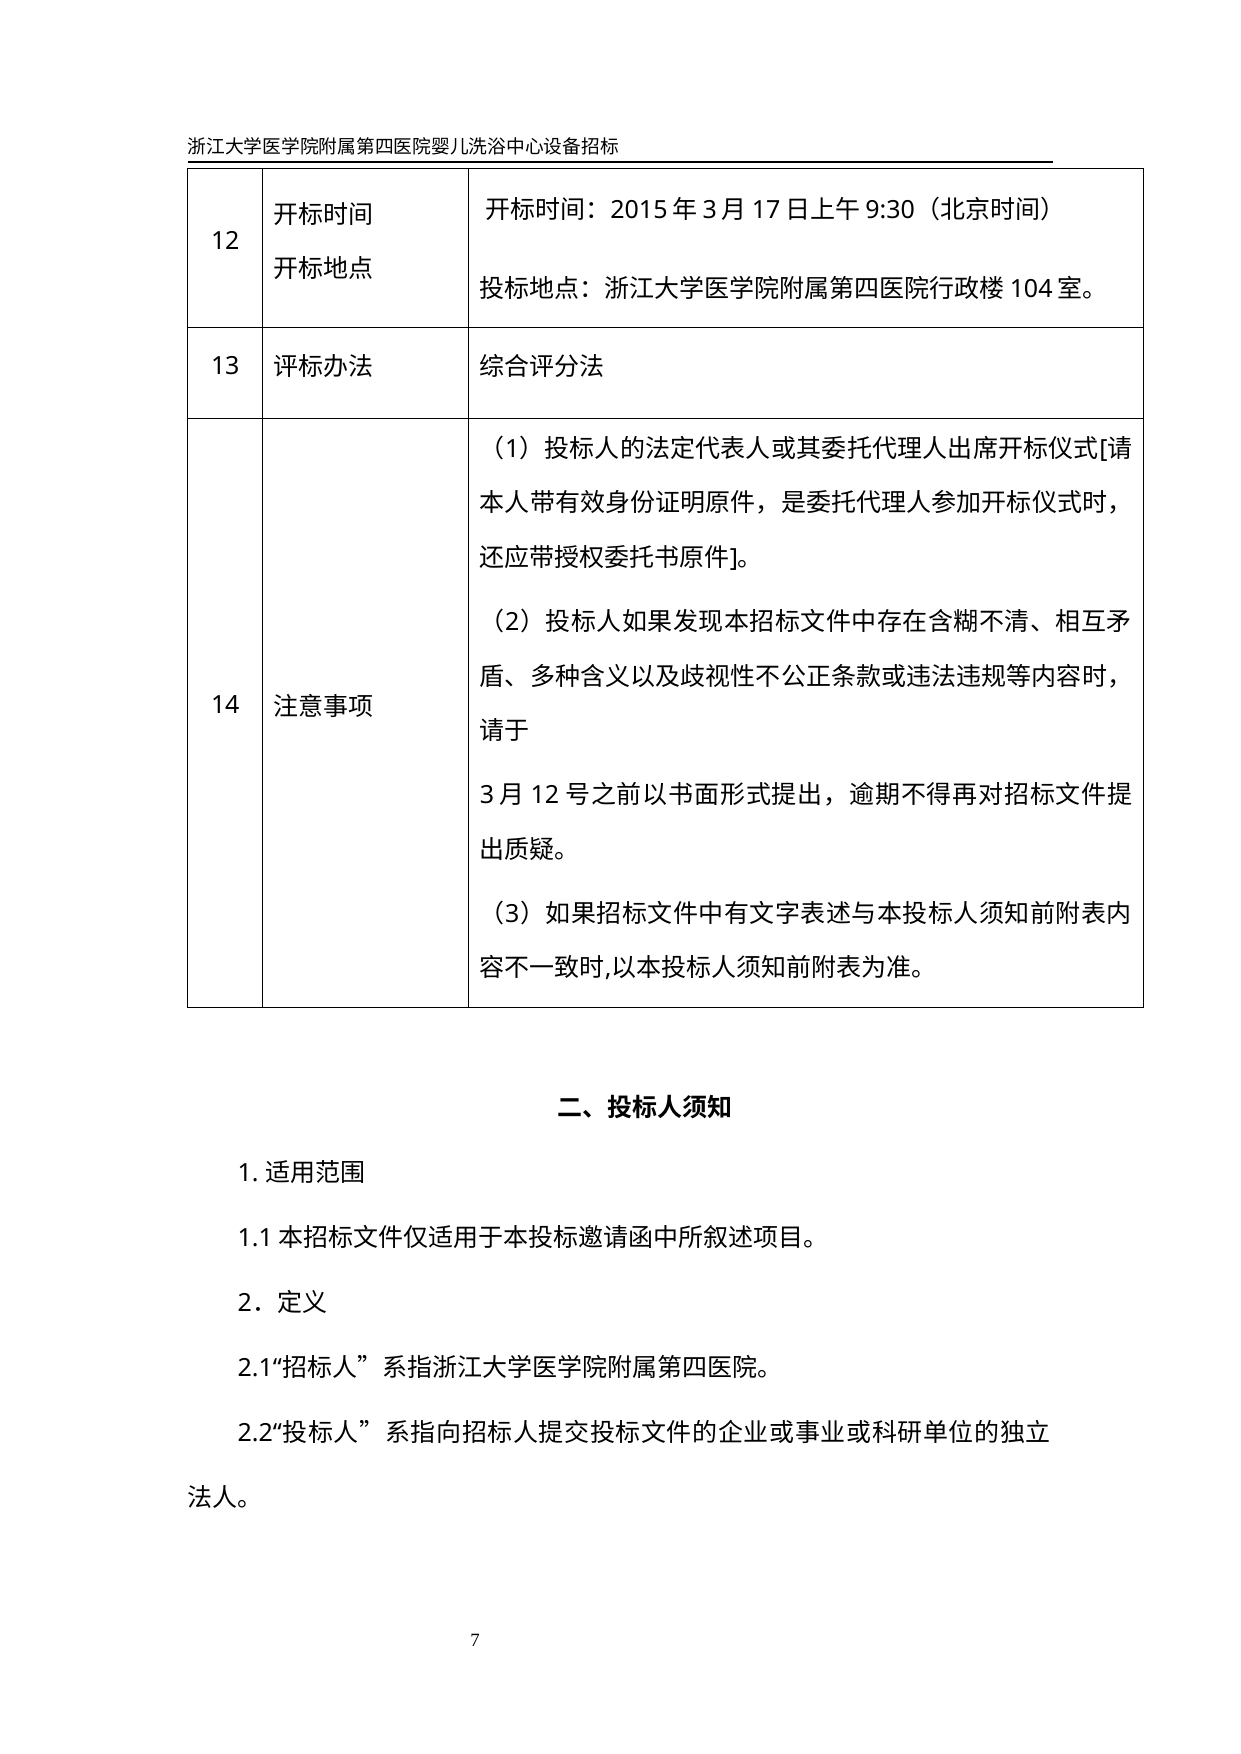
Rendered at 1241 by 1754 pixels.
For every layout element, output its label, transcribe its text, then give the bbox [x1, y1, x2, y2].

table_cell 开标时间 开标地点 [263, 169, 468, 327]
table_cell 14 [188, 419, 262, 1007]
table_cell 评标办法 [263, 328, 468, 417]
table_cell 综合评分法 [469, 328, 1143, 417]
table_cell 注意事项 [263, 419, 468, 1007]
text 二、投标人须知 [187, 1073, 1053, 1138]
text 1. 适用范围 [187, 1138, 1053, 1203]
table_cell 开标时间：2015年3月17日上午9:30（北京时间） 投标地点：浙江大学医学院附属第四医院行政楼104室。 [469, 169, 1143, 327]
text 1.1本招标文件仅适用于本投标邀请函中所叙述项目。 [187, 1203, 1053, 1268]
table_cell 13 [188, 328, 262, 417]
text 2.2“投标人”系指向招标人提交投标文件的企业或事业或科研单位的独立法人。 [187, 1398, 1053, 1528]
text 2.1“招标人”系指浙江大学医学院附属第四医院。 [187, 1333, 1053, 1398]
table_cell 12 [188, 169, 262, 327]
table_cell （1）投标人的法定代表人或其委托代理人出席开标仪式[请本人带有效身份证明原件，是委托代理人参加开标仪式时，还应带授权委托书原件]。 （2）投标人如果发现本招标文件中存在含糊不清、相互矛盾、多种含义以及歧视性不公正条款或违法违规等内容时，请于 3月12号之前以书面形式提出，逾期不得再对招标文件提出质疑。 （3）如果招标文件中有文字表述与本投标人须知前附表内容不一致时,以本投标人须知前附表为准。 [469, 419, 1143, 1007]
text 2．定义 [187, 1268, 1053, 1333]
